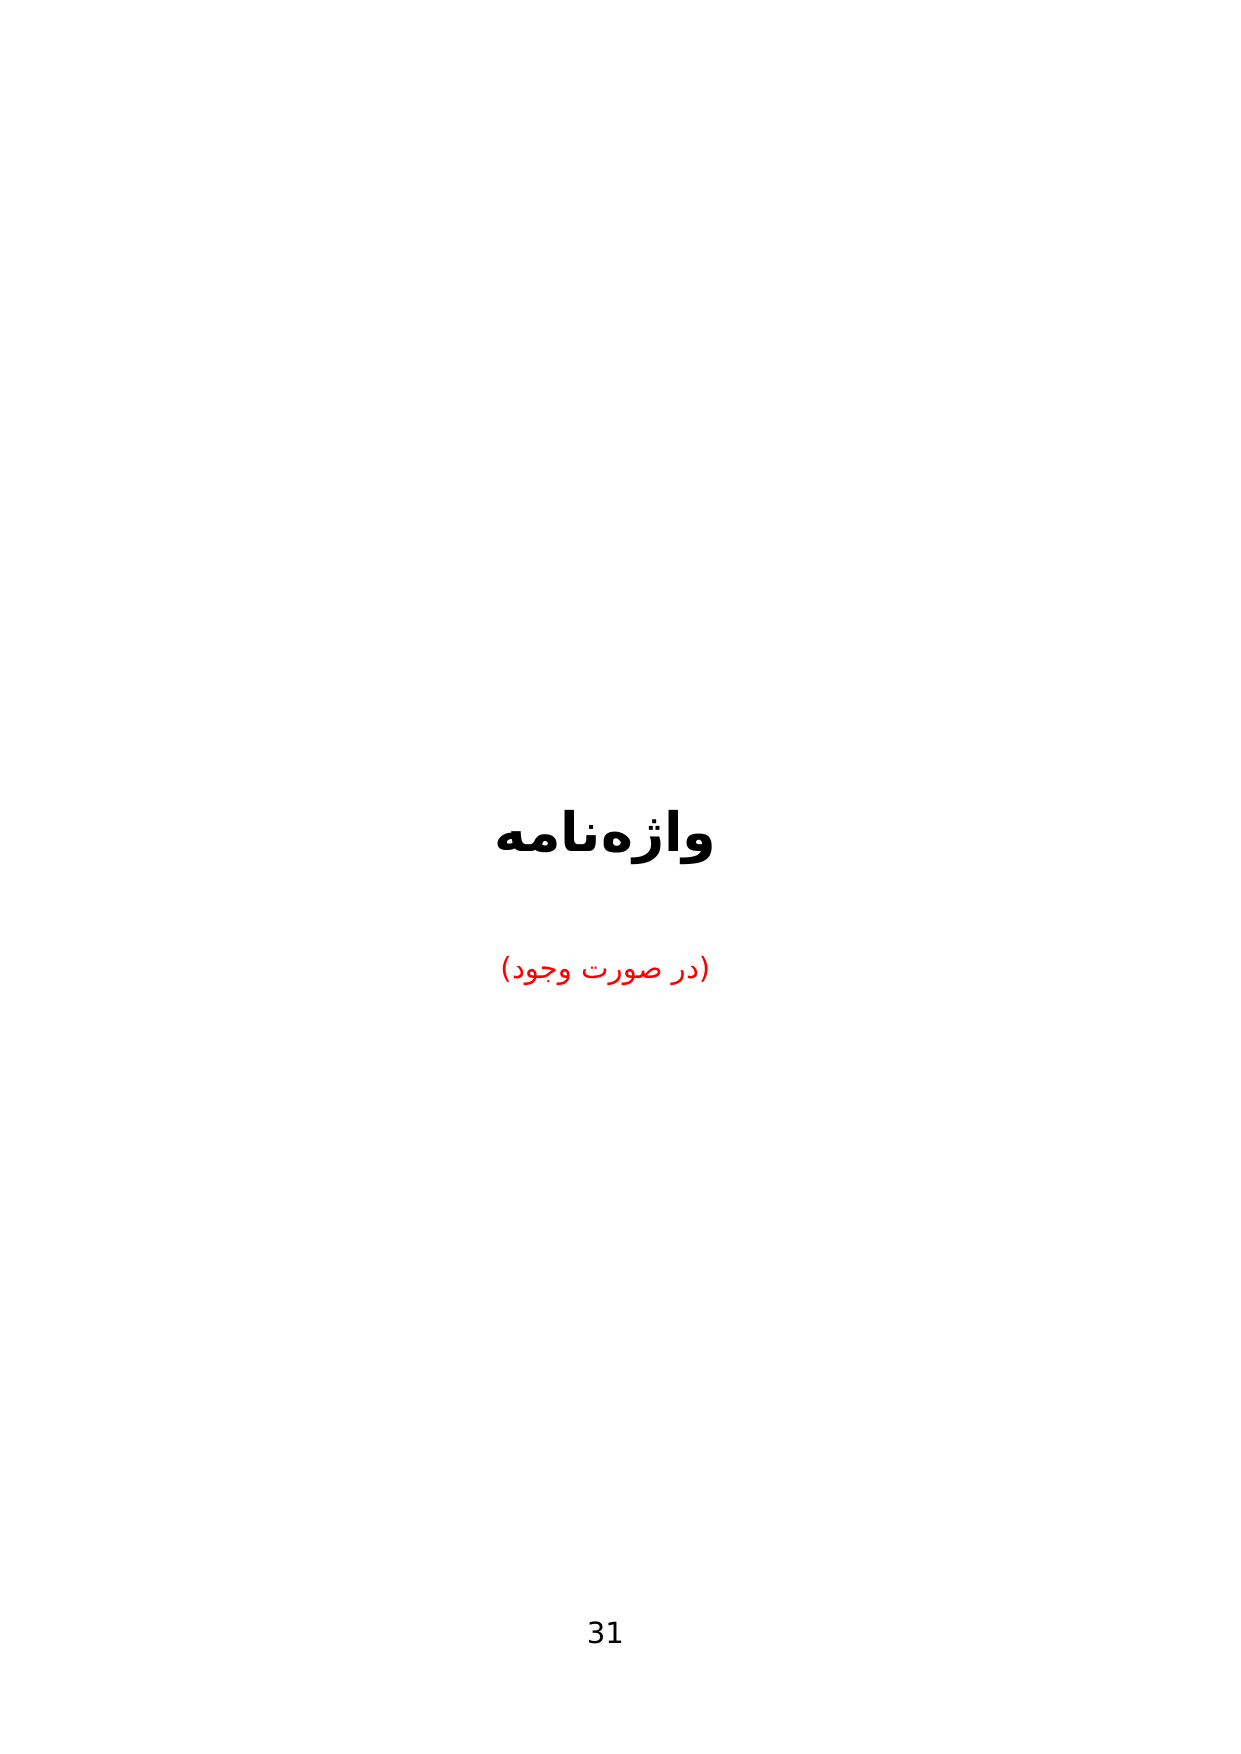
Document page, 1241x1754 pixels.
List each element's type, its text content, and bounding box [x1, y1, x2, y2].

text (در صورت وجود) [148, 952, 1063, 986]
subtitle واژه‌نامه [148, 801, 1063, 864]
